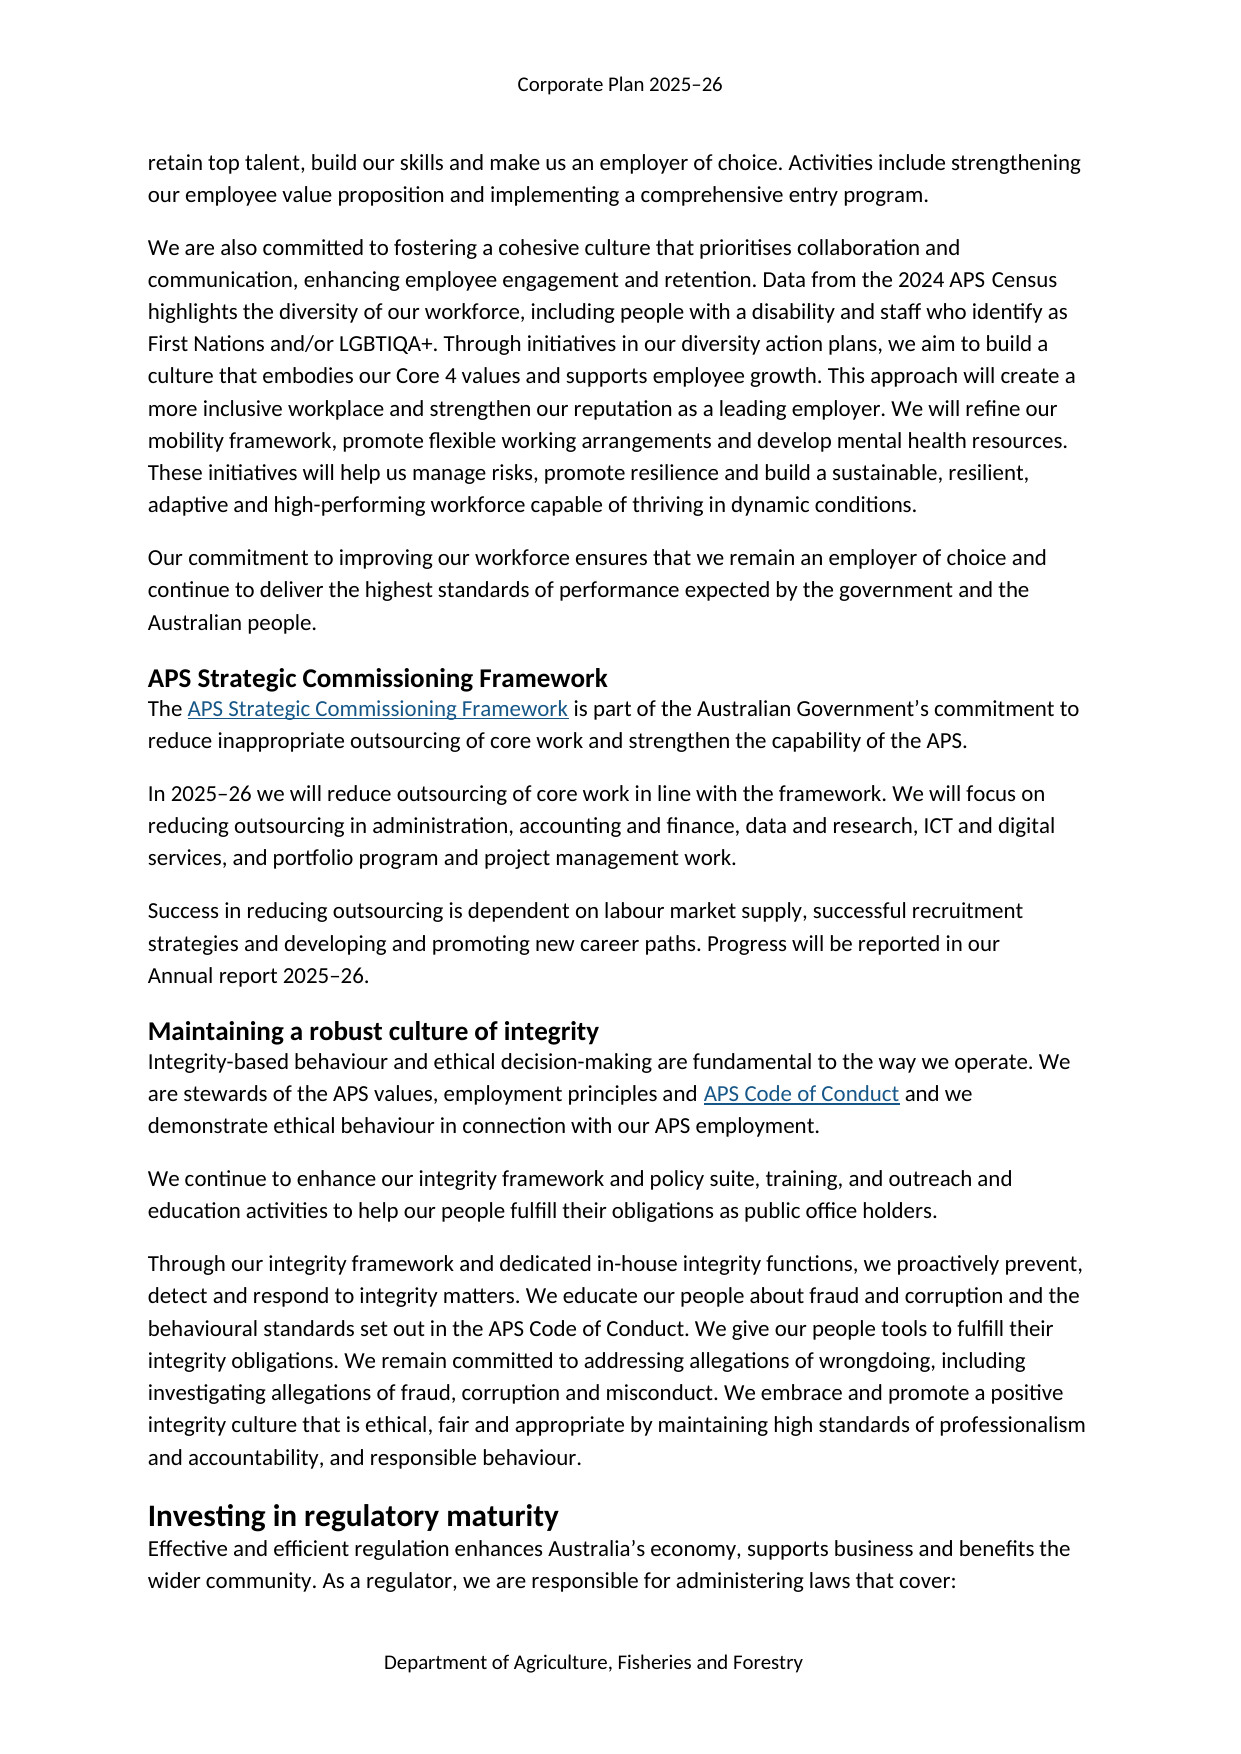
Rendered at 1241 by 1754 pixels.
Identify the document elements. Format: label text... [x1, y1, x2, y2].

subtitle APS Strategic Commissioning Framework [148, 661, 1092, 694]
text We are also committed to fostering a cohesive culture that prioritises collaboration and communication, enhancing employee engagement and retention. Data from the 2024 APS Census highlights the diversity of our workforce, including people with a disability and staff who identify as First Nations and/or LGBTIQA+. Through initiatives in our diversity action plans, we aim to build a culture that embodies our Core 4 values and supports employee growth. This approach will create a more inclusive workplace and strengthen our reputation as a leading employer. We will refine our mobility framework, promote flexible working arrangements and develop mental health resources. These initiatives will help us manage risks, promote resilience and build a sustainable, resilient, adaptive and high-performing workforce capable of thriving in dynamic conditions. [148, 233, 1092, 518]
text Our commitment to improving our workforce ensures that we remain an employer of choice and continue to deliver the highest standards of performance expected by the government and the Australian people. [148, 543, 1092, 636]
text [148, 148, 1092, 208]
text Effective and efficient regulation enhances Australia’s economy, supports business and benefits the wider community. As a regulator, we are responsible for administering laws that cover: [148, 1534, 1092, 1594]
text Success in reducing outsourcing is dependent on labour market supply, successful recruitment strategies and developing and promoting new career paths. Progress will be reported in our Annual report 2025–26. [148, 896, 1092, 989]
subtitle Maintaining a robust culture of integrity [148, 1014, 1092, 1047]
text Through our integrity framework and dedicated in-house integrity functions, we proactively prevent, detect and respond to integrity matters. We educate our people about fraud and corruption and the behavioural standards set out in the APS Code of Conduct. We give our people tools to fulfill their integrity obligations. We remain committed to addressing allegations of wrongdoing, including investigating allegations of fraud, corruption and misconduct. We embrace and promote a positive integrity culture that is ethical, fair and appropriate by maintaining high standards of professionalism and accountability, and responsible behaviour. [148, 1249, 1092, 1471]
text We continue to enhance our integrity framework and policy suite, training, and outreach and education activities to help our people fulfill their obligations as public office holders. [148, 1164, 1092, 1224]
text In 2025–26 we will reduce outsourcing of core work in line with the framework. We will focus on reducing outsourcing in administration, accounting and finance, data and research, ICT and digital services, and portfolio program and project management work. [148, 779, 1092, 871]
text The APS Strategic Commissioning Framework is part of the Australian Government’s commitment to reduce inappropriate outsourcing of core work and strengthen the capability of the APS. [148, 694, 1092, 754]
text Integrity-based behaviour and ethical decision-making are fundamental to the way we operate. We are stewards of the APS values, employment principles and APS Code of Conduct and we demonstrate ethical behaviour in connection with our APS employment. [148, 1047, 1092, 1139]
subtitle Investing in regulatory maturity [148, 1496, 1092, 1534]
